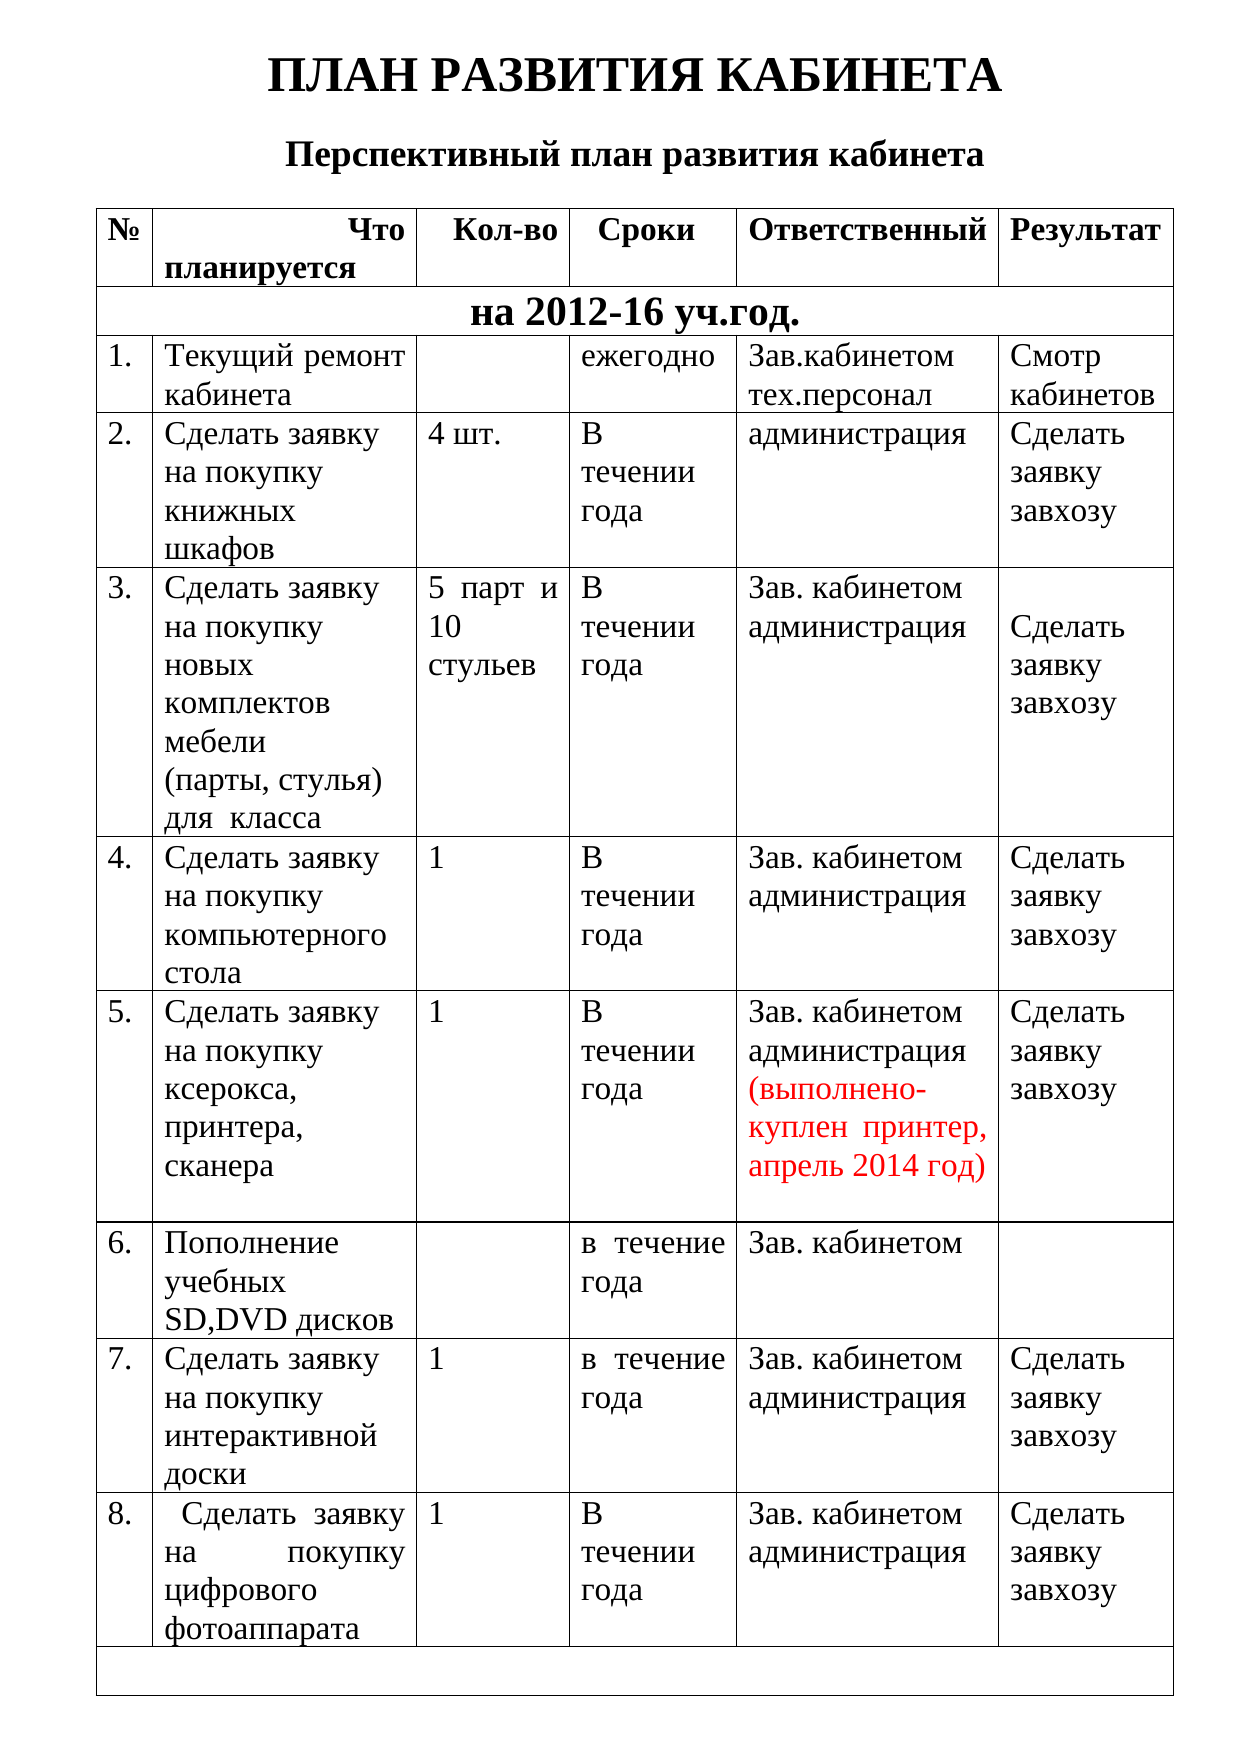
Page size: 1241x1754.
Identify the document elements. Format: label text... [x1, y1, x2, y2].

table_cell администрация [737, 413, 998, 567]
table_cell Сделать заявку завхозу [999, 1339, 1173, 1492]
table_cell 2. [97, 413, 152, 567]
table_header Сроки [570, 209, 736, 286]
table_cell 1 [417, 1493, 569, 1646]
table_cell Текущий ремонт кабинета [153, 336, 416, 412]
table_cell 5. [97, 991, 152, 1221]
table_header Результат [999, 209, 1173, 286]
table_cell в течение года [570, 1223, 736, 1337]
table_cell В течении года [570, 568, 736, 836]
table_cell Сделать заявку завхозу [999, 1493, 1173, 1646]
table_cell Зав. кабинетом [737, 1223, 998, 1337]
table_cell ежегодно [570, 336, 736, 412]
table_cell 1 [417, 1339, 569, 1492]
table_cell Зав. кабинетом администрация [737, 837, 998, 990]
table_cell 1 [417, 837, 569, 990]
text ПЛАН РАЗВИТИЯ КАБИНЕТА [59, 44, 1211, 102]
table_cell Сделать заявку завхозу [999, 991, 1173, 1221]
table_cell 8. [97, 1493, 152, 1646]
table_cell в течение года [570, 1339, 736, 1492]
table_cell Сделать заявку на покупку компьютерного стола [153, 837, 416, 990]
table_cell 6. [97, 1223, 152, 1337]
table_cell 1 [417, 991, 569, 1221]
table_header Ответственный [737, 209, 998, 286]
table_cell 3. [97, 568, 152, 836]
table_cell Сделать заявку завхозу [999, 568, 1173, 836]
table_cell [417, 336, 569, 412]
table_cell Сделать заявку завхозу [999, 837, 1173, 990]
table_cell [97, 1647, 1173, 1695]
table_cell Сделать заявку на покупку ксерокса, принтера, сканера [153, 991, 416, 1221]
table_cell Зав. кабинетом администрация [737, 1493, 998, 1646]
table_cell Сделать заявку на покупку новых комплектов мебели (парты, стулья) для класса [153, 568, 416, 836]
table_cell В течении года [570, 1493, 736, 1646]
table_cell Смотр кабинетов [999, 336, 1173, 412]
table_header Что планируется [153, 209, 416, 286]
table_header № [97, 209, 152, 286]
table_cell [999, 1223, 1173, 1337]
table_cell 7. [97, 1339, 152, 1492]
table_cell 4 шт. [417, 413, 569, 567]
table_cell 1. [97, 336, 152, 412]
table_cell Зав. кабинетом администрация [737, 1339, 998, 1492]
table_cell [417, 1223, 569, 1337]
table_cell Зав. кабинетом администрация (выполнено- куплен принтер, апрель 2014 год) [737, 991, 998, 1221]
table_cell Сделать заявку на покупку книжных шкафов [153, 413, 416, 567]
table_cell Сделать заявку на покупку цифрового фотоаппарата [153, 1493, 416, 1646]
table_cell 5 парт и 10 стульев [417, 568, 569, 836]
table_cell Зав.кабинетом тех.персонал [737, 336, 998, 412]
table_cell В течении года [570, 991, 736, 1221]
table_cell В течении года [570, 837, 736, 990]
table_cell Сделать заявку завхозу [999, 413, 1173, 567]
table_cell на 2012-16 уч.год. [97, 287, 1173, 334]
table_cell Сделать заявку на покупку интерактивной доски [153, 1339, 416, 1492]
table_cell 4. [97, 837, 152, 990]
table_header Кол-во [417, 209, 569, 286]
text Перспективный план развития кабинета [59, 131, 1211, 174]
table_cell Зав. кабинетом администрация [737, 568, 998, 836]
table_cell В течении года [570, 413, 736, 567]
table_cell Пополнение учебных SD,DVD дисков [153, 1223, 416, 1337]
